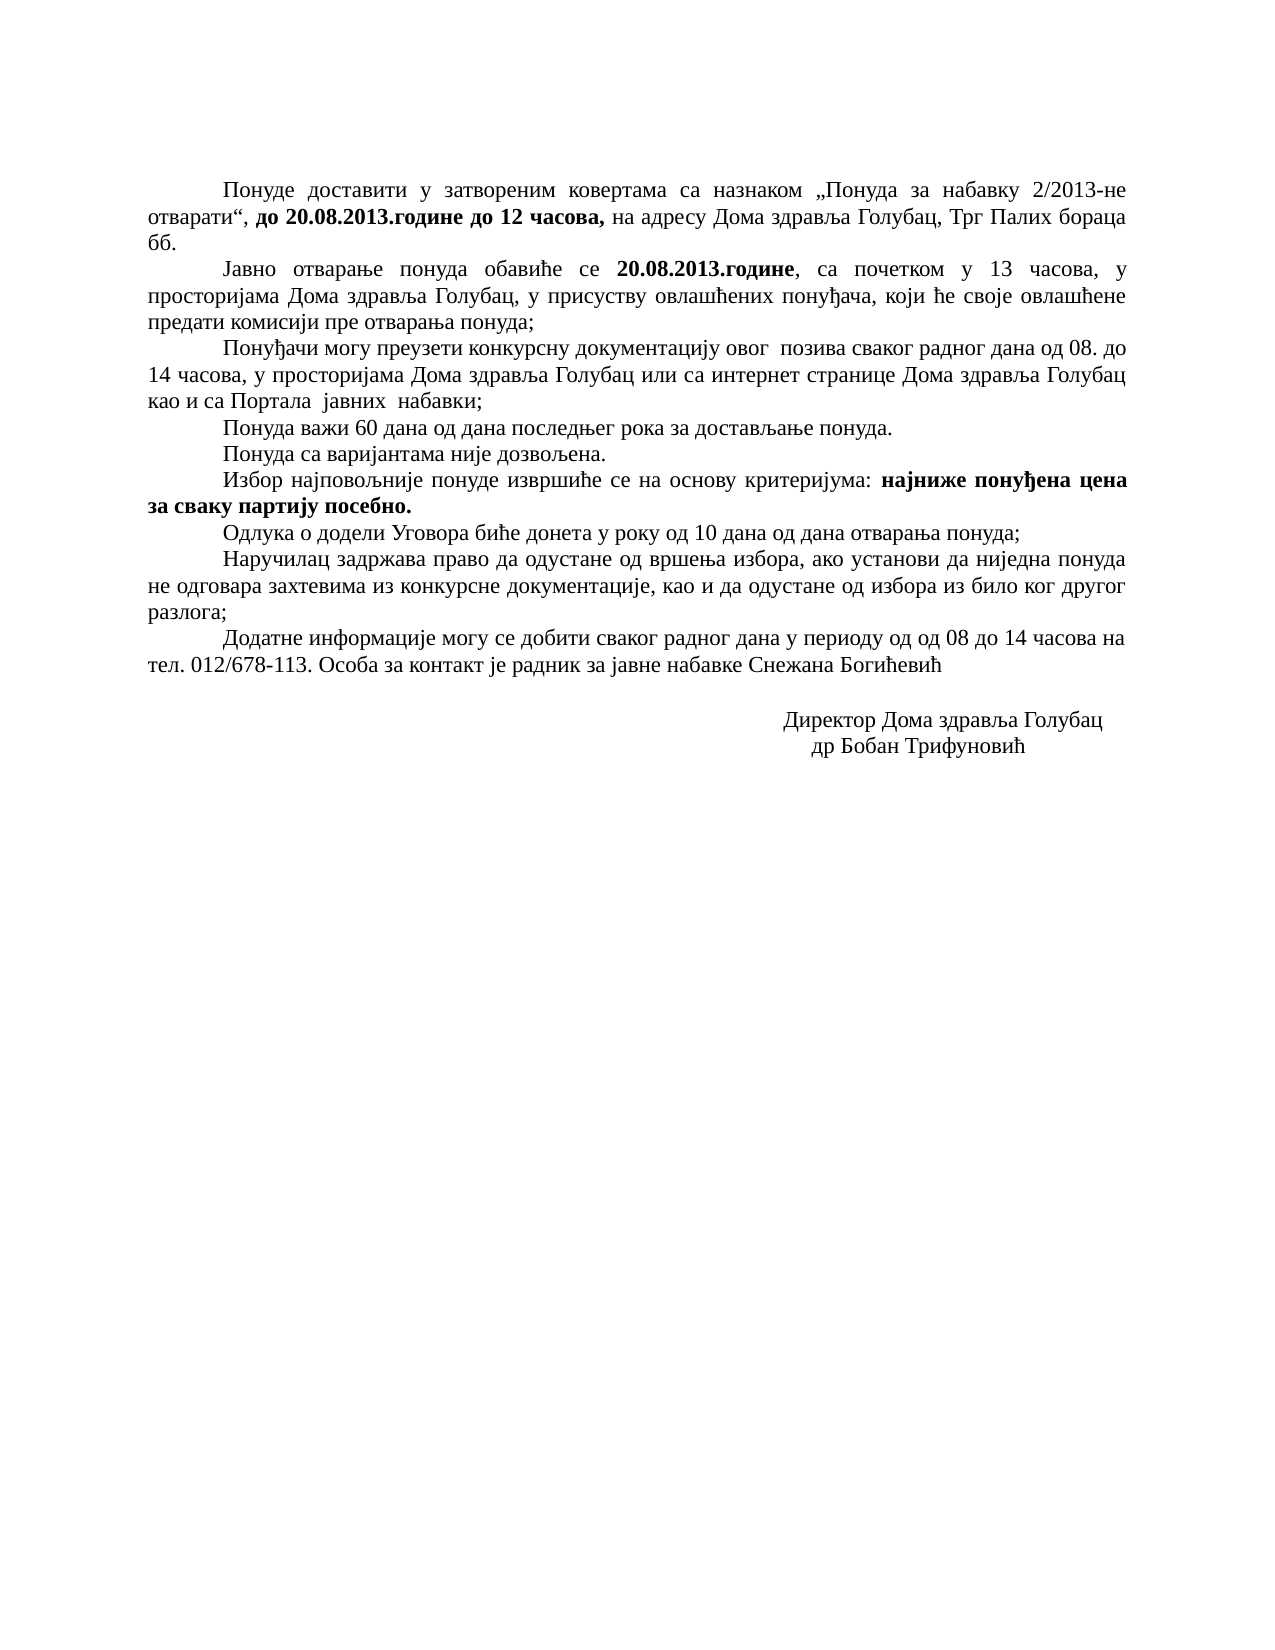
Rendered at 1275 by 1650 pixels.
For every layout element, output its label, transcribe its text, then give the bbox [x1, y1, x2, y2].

text Понуђачи могу преузети конкурсну документацију овог позива сваког радног дана од 08. до 14 часова, у просторијама Дома здравља Голубац или са интернет странице Дома здравља Голубац као и са Портала јавних набавки; [148, 334, 1127, 413]
text Наручилац задржава право да одустане од вршења избора, ако установи да ниједна понуда не одговара захтевима из конкурсне документације, као и да одустане од избора из било ког другог разлога; [148, 545, 1127, 624]
text Додатне информације могу се добити сваког радног дана у периоду од од 08 до 14 часова на тел. 012/678-113. Особа за контакт је радник за јавне набавке Снежана Богићевић [148, 624, 1127, 677]
text Директор Дома здравља Голубац [223, 706, 1127, 732]
text Избор најповољније понуде извршиће се на основу критеријума: најниже понуђена цена за сваку партију посебно. [148, 466, 1127, 519]
text Јавно отварање понуда обавиће се 20.08.2013.године, са почетком у 13 часова, у просторијама Дома здравља Голубац, у присуству овлашћених понуђача, који ће своје овлашћене предати комисији пре отварања понуда; [148, 255, 1127, 334]
text др Бобан Трифуновић [223, 732, 1127, 758]
text Понуда са варијантама није дозвољена. [223, 440, 1127, 466]
text Понуда важи 60 дана од дана последњег рока за достављање понуда. [148, 413, 1127, 440]
text Одлука о додели Уговора биће донета у року од 10 дана од дана отварања понуда; [148, 519, 1127, 545]
text Понуде доставити у затвореним ковертама са назнаком „Понуда за набавку 2/2013-не отварати“, до 20.08.2013.године до 12 часова, на адресу Дома здравља Голубац, Трг Палих бораца бб. [148, 176, 1127, 255]
